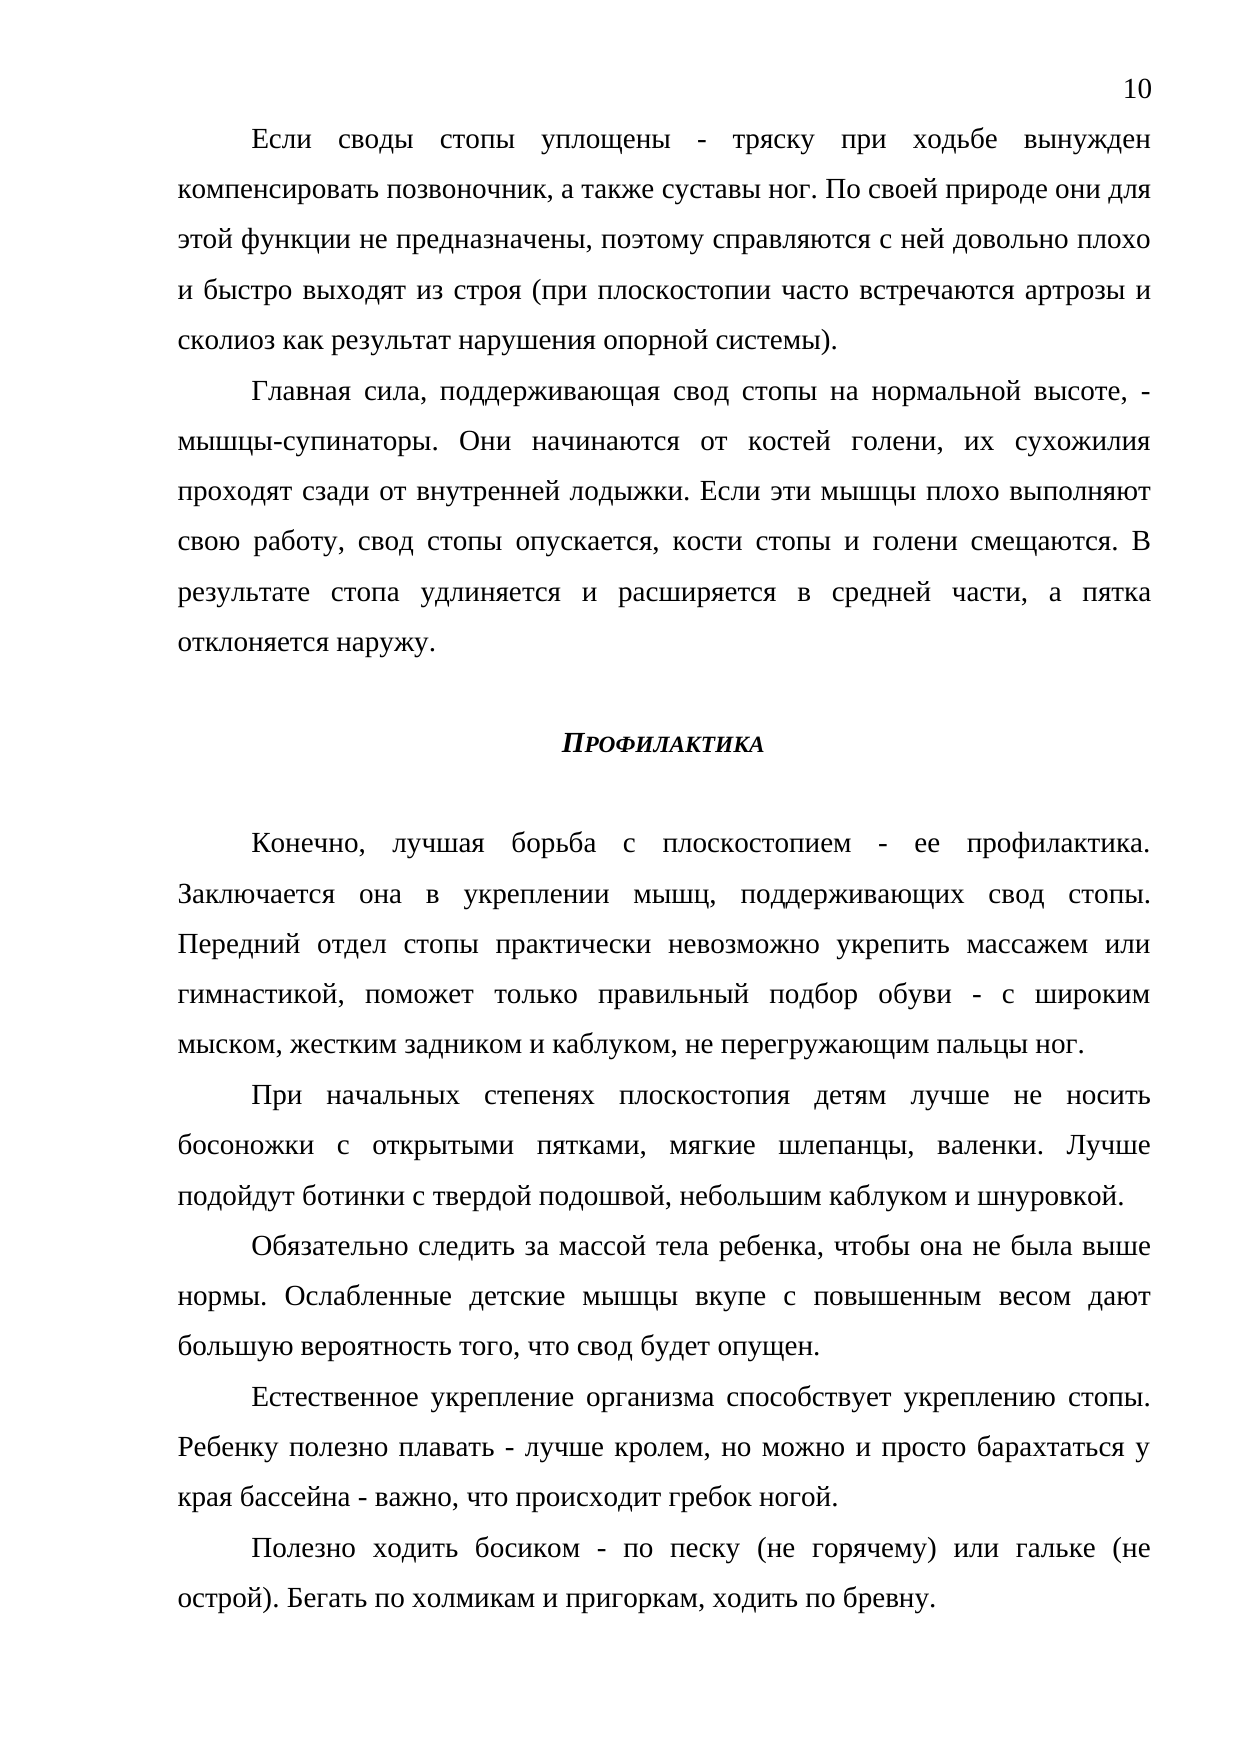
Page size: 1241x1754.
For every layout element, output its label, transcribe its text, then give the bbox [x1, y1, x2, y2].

text Если своды стопы уплощены - тряску при ходьбе вынужден компенсировать позвоночник, а также суставы ног. По своей природе они для этой функции не предназначены, поэтому справляются с ней довольно плохо и быстро выходят из строя (при плоскостопии часто встречаются артрозы и сколиоз как результат нарушения опорной системы). [177, 121, 1152, 356]
subtitle Профилактика [177, 725, 1152, 758]
text Естественное укрепление организма способствует укреплению стопы. Ребенку полезно плавать - лучше кролем, но можно и просто барахтаться у края бассейна - важно, что происходит гребок ногой. [177, 1379, 1152, 1513]
text Полезно ходить босиком - по песку (не горячему) или гальке (не острой). Бегать по холмикам и пригоркам, ходить по бревну. [177, 1530, 1152, 1614]
text Главная сила, поддерживающая свод стопы на нормальной высоте, - мышцы-супинаторы. Они начинаются от костей голени, их сухожилия проходят сзади от внутренней лодыжки. Если эти мышцы плохо выполняют свою работу, свод стопы опускается, кости стопы и голени смещаются. В результате стопа удлиняется и расширяется в средней части, а пятка отклоняется наружу. [177, 373, 1152, 658]
text При начальных степенях плоскостопия детям лучше не носить босоножки с открытыми пятками, мягкие шлепанцы, валенки. Лучше подойдут ботинки с твердой подошвой, небольшим каблуком и шнуровкой. [177, 1077, 1152, 1211]
text Конечно, лучшая борьба с плоскостопием - ее профилактика. Заключается она в укреплении мышц, поддерживающих свод стопы. Передний отдел стопы практически невозможно укрепить массажем или гимнастикой, поможет только правильный подбор обуви - с широким мыском, жестким задником и каблуком, не перегружающим пальцы ног. [177, 825, 1152, 1060]
text Обязательно следить за массой тела ребенка, чтобы она не была выше нормы. Ослабленные детские мышцы вкупе с повышенным весом дают большую вероятность того, что свод будет опущен. [177, 1228, 1152, 1362]
